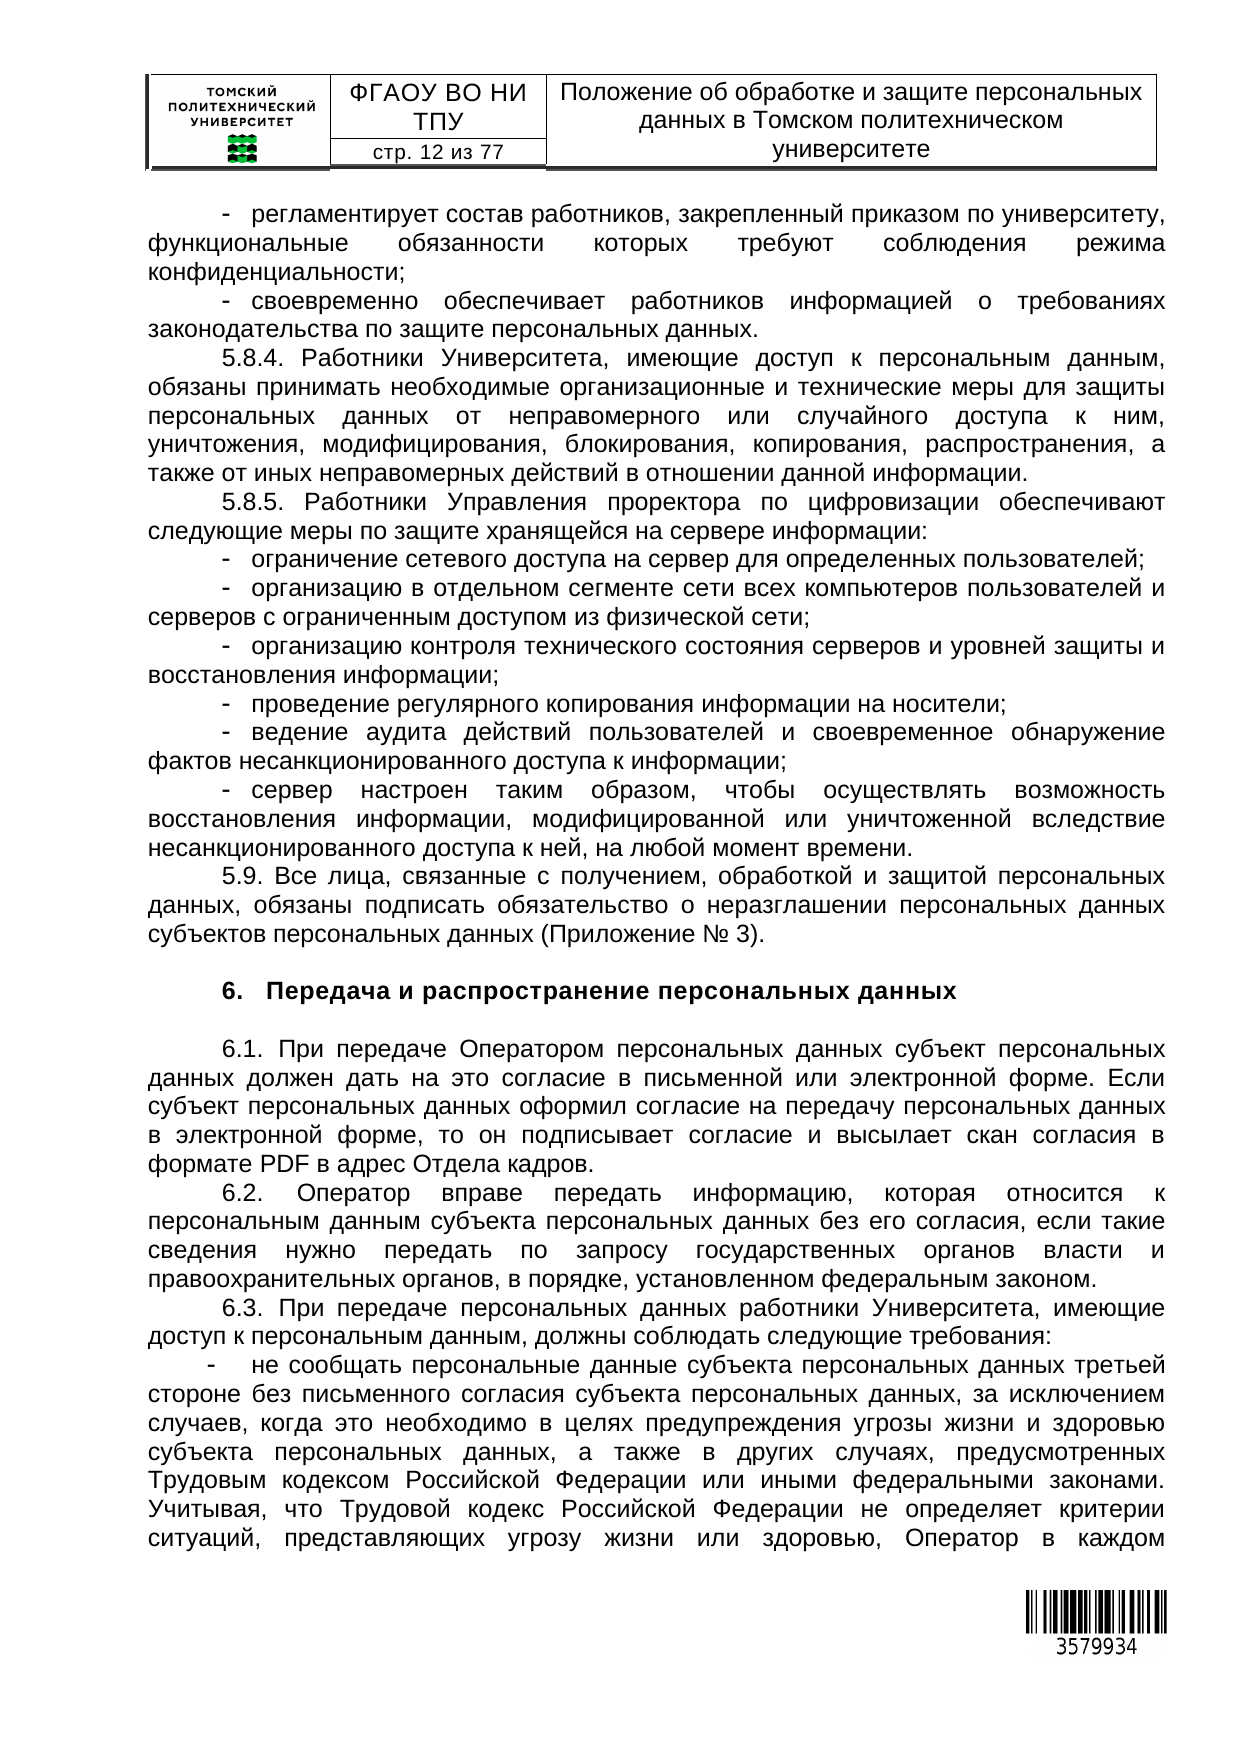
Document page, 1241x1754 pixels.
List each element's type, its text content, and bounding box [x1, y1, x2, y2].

list Передача и распространение персональных данных [148, 976, 1167, 1005]
list сервер настроен таким образом, чтобы осуществлять возможность восстановления информации, модифицированной или уничтоженной вследствие несанкционированного доступа к ней, на любой момент времени. [148, 775, 1167, 861]
text 5.8.5. Работники Управления проректора по цифровизации обеспечивают следующие меры по защите хранящейся на сервере информации: [148, 487, 1167, 544]
list проведение регулярного копирования информации на носители; [148, 688, 1167, 717]
list организацию контроля технического состояния серверов и уровней защиты и восстановления информации; [148, 631, 1167, 688]
list Оператор вправе передать информацию, которая относится к персональным данным субъекта персональных данных без его согласия, если такие сведения нужно передать по запросу государственных органов власти и правоохранительных органов, в порядке, установленном федеральным законом. [148, 1178, 1167, 1293]
list ограничение сетевого доступа на сервер для определенных пользователей; [148, 544, 1167, 573]
picture [158, 81, 320, 165]
list организацию в отдельном сегменте сети всех компьютеров пользователей и серверов с ограниченным доступом из физической сети; [148, 573, 1167, 631]
list При передаче персональных данных работники Университета, имеющие доступ к персональным данным, должны соблюдать следующие требования: [148, 1293, 1167, 1350]
list ведение аудита действий пользователей и своевременное обнаружение фактов несанкционированного доступа к информации; [148, 717, 1167, 775]
list своевременно обеспечивает работников информацией о требованиях законодательства по защите персональных данных. [148, 286, 1167, 343]
text 5.8.4. Работники Университета, имеющие доступ к персональным данным, обязаны принимать необходимые организационные и технические меры для защиты персональных данных от неправомерного или случайного доступа к ним, уничтожения, модифицирования, блокирования, копирования, распространения, а также от иных неправомерных действий в отношении данной информации. [148, 343, 1167, 487]
text 5.9. Все лица, связанные с получением, обработкой и защитой персональных данных, обязаны подписать обязательство о неразглашении персональных данных субъектов персональных данных (Приложение № 3). [148, 861, 1167, 948]
list регламентирует состав работников, закрепленный приказом по университету, функциональные обязанности которых требуют соблюдения режима конфиденциальности; [148, 199, 1167, 286]
list При передаче Оператором персональных данных субъект персональных данных должен дать на это согласие в письменной или электронной форме. Если субъект персональных данных оформил согласие на передачу персональных данных в электронной форме, то он подписывает согласие и высылает скан согласия в формате PDF в адрес Отдела кадров. [148, 1034, 1167, 1178]
picture [1026, 1590, 1167, 1662]
